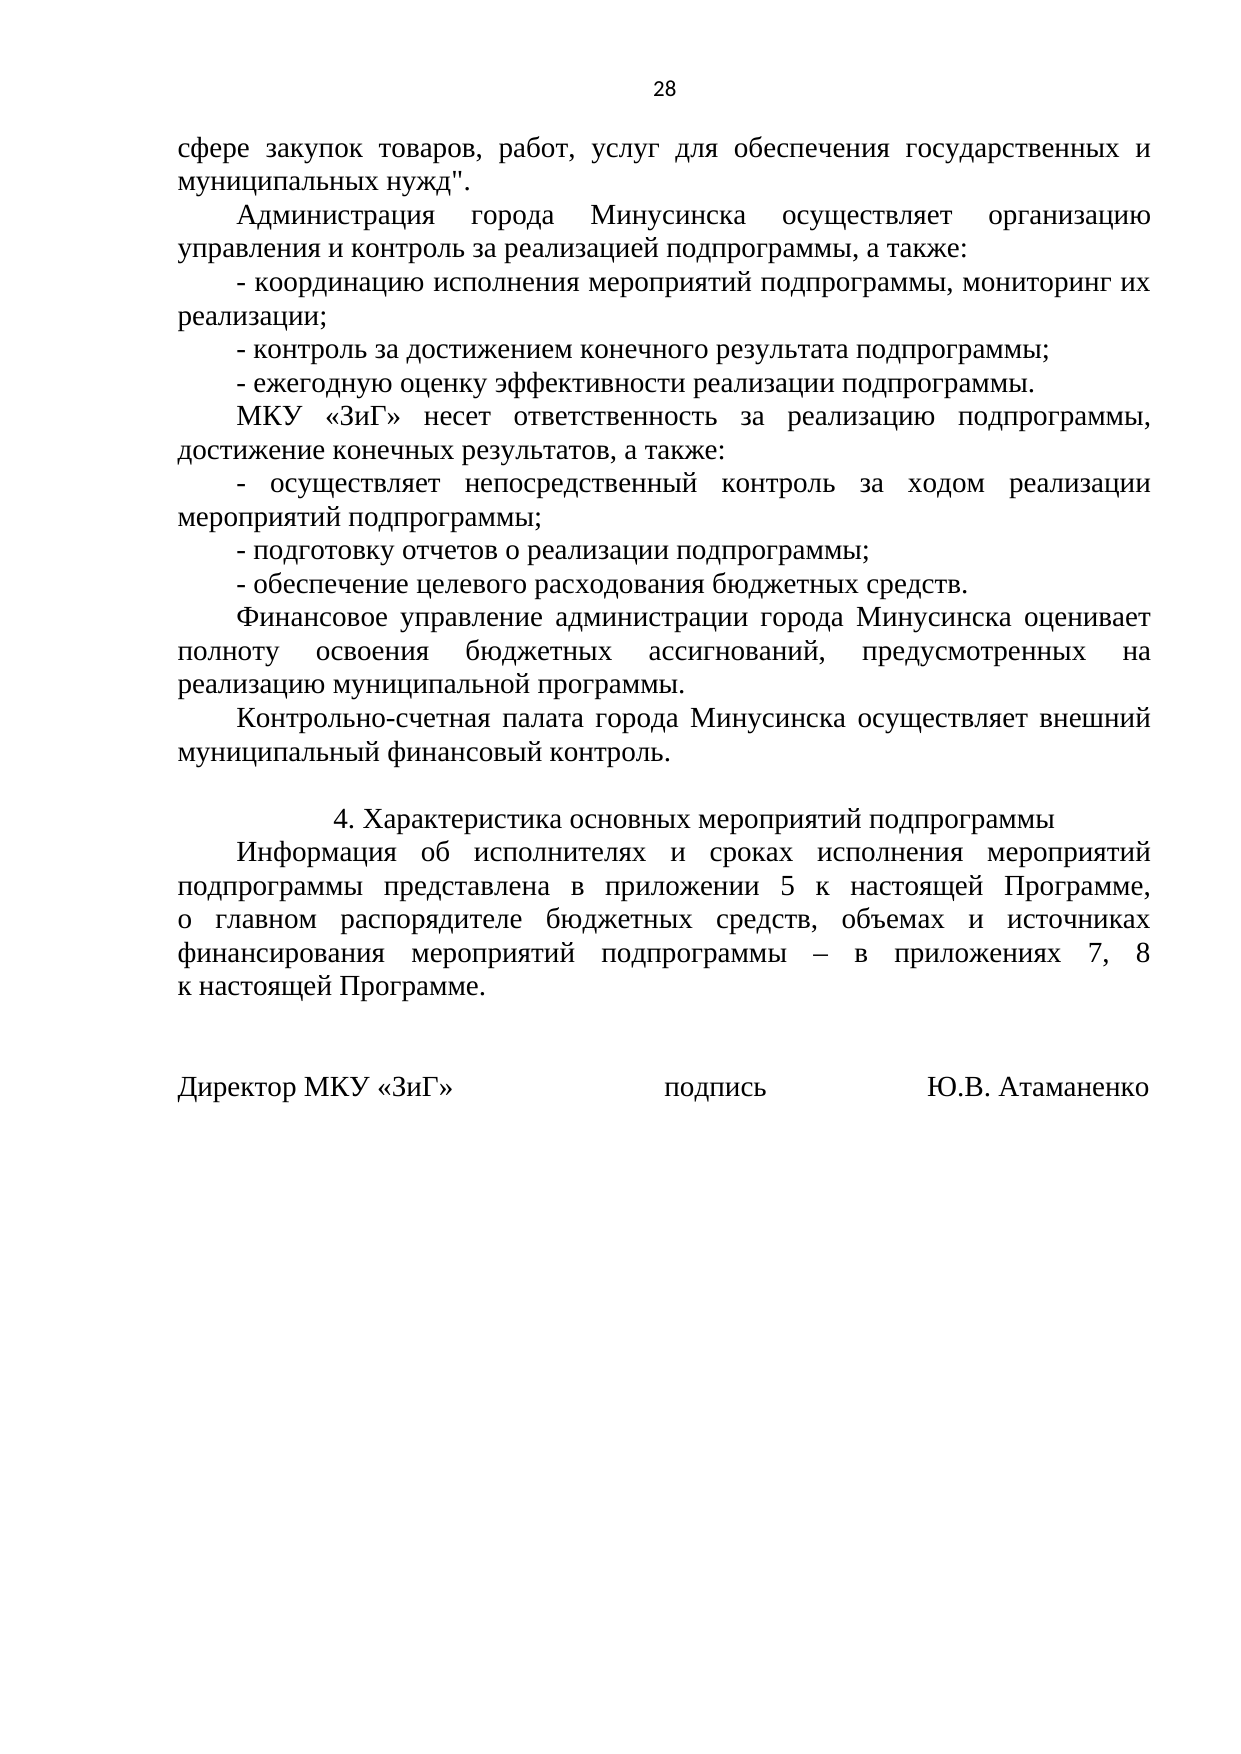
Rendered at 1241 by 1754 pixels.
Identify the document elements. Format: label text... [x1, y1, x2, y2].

text 4. Характеристика основных мероприятий подпрограммы [177, 801, 1152, 834]
text Финансовое управление администрации города Минусинска оценивает полноту освоения бюджетных ассигнований, предусмотренных на реализацию муниципальной программы. [177, 599, 1152, 700]
text - координацию исполнения мероприятий подпрограммы, мониторинг их реализации; [177, 264, 1152, 331]
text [177, 130, 1152, 197]
text Информация об исполнителях и сроках исполнения мероприятий подпрограммы представлена в приложении 5 к настоящей Программе, о главном распорядителе бюджетных средств, объемах и источниках финансирования мероприятий подпрограммы – в приложениях 7, 8 к настоящей Программе. [177, 834, 1152, 1002]
text - обеспечение целевого расходования бюджетных средств. [177, 566, 1152, 599]
text Директор МКУ «ЗиГ» подпись Ю.В. Атаманенко [177, 1069, 1152, 1103]
text МКУ «ЗиГ» несет ответственность за реализацию подпрограммы, достижение конечных результатов, а также: [177, 398, 1152, 465]
text - контроль за достижением конечного результата подпрограммы; [177, 331, 1152, 365]
text Контрольно-счетная палата города Минусинска осуществляет внешний муниципальный финансовый контроль. [177, 700, 1152, 767]
text - подготовку отчетов о реализации подпрограммы; [177, 532, 1152, 566]
text Администрация города Минусинска осуществляет организацию управления и контроль за реализацией подпрограммы, а также: [177, 197, 1152, 264]
text - осуществляет непосредственный контроль за ходом реализации мероприятий подпрограммы; [177, 465, 1152, 532]
text - ежегодную оценку эффективности реализации подпрограммы. [177, 365, 1152, 398]
